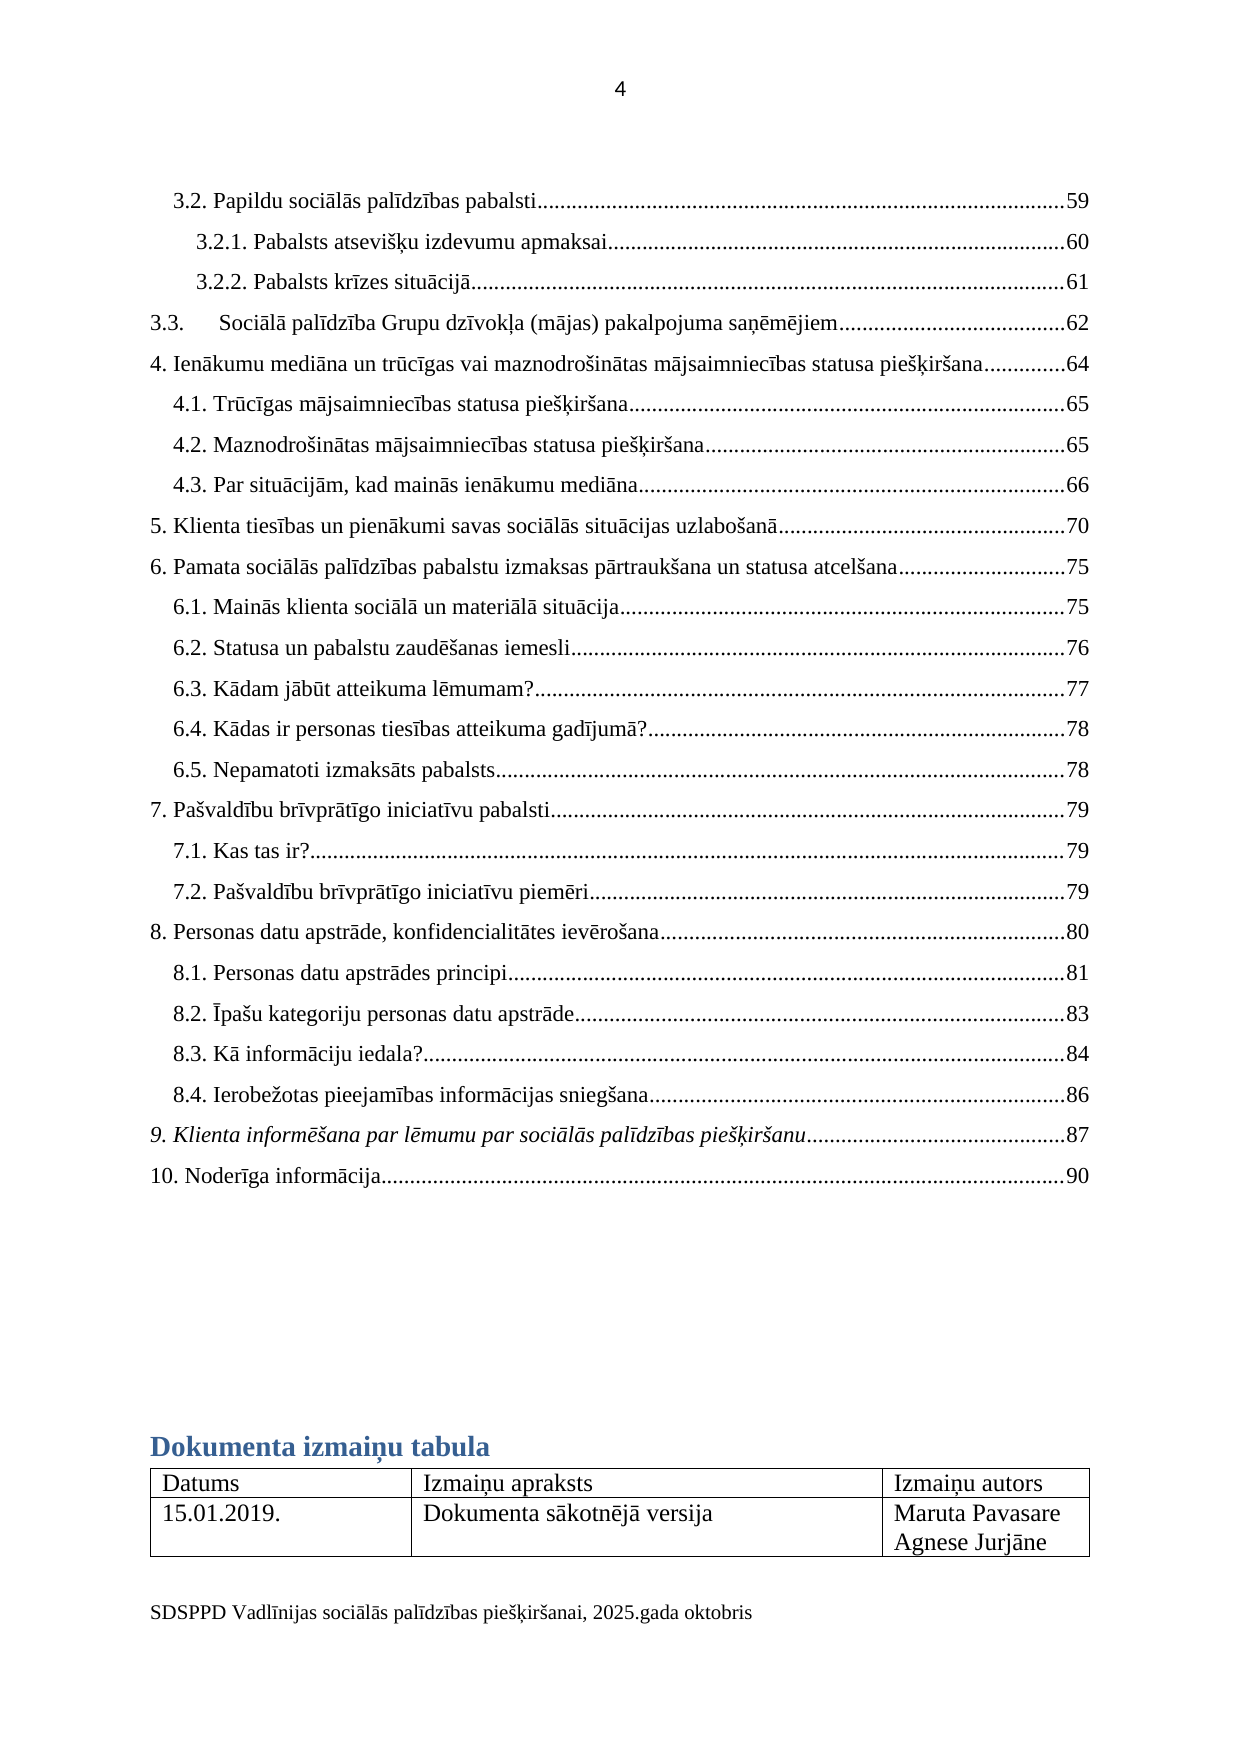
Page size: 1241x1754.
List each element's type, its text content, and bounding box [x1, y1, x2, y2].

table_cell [883, 1498, 1089, 1556]
table_header Datums [151, 1469, 411, 1497]
table_header Izmaiņu apraksts [412, 1469, 882, 1497]
table_header Izmaiņu autors [883, 1469, 1089, 1497]
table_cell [412, 1498, 882, 1556]
subtitle Dokumenta izmaiņu tabula [150, 1429, 1090, 1462]
table_cell 15.01.2019. [151, 1498, 411, 1556]
